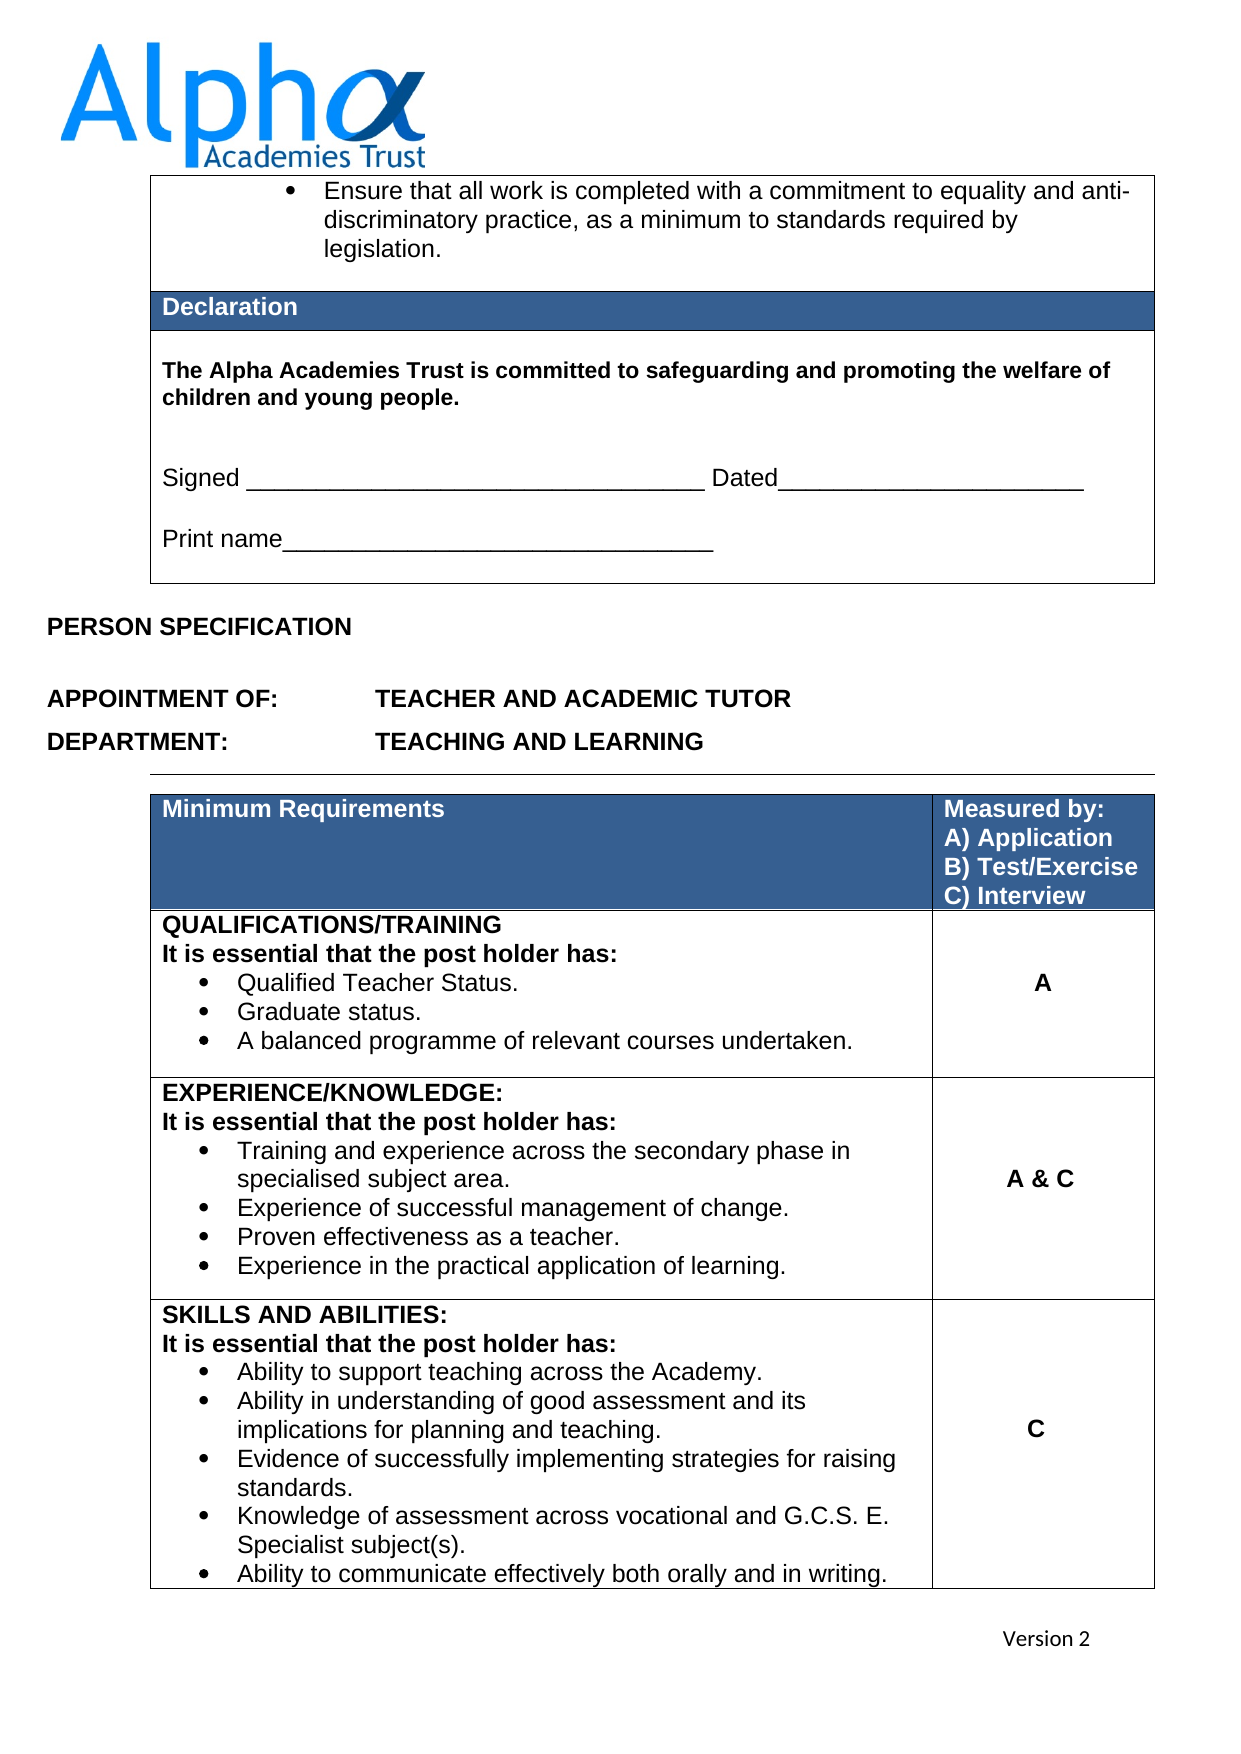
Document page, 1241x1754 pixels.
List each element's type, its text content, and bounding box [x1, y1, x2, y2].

table_cell EXPERIENCE/KNOWLEDGE: It is essential that the post holder has: Training and experience across the secondary phase in specialised subject area. Experience of successful management of change. Proven effectiveness as a teacher. Experience in the practical application of learning. [151, 1078, 932, 1299]
table_cell QUALIFICATIONS/TRAINING It is essential that the post holder has: Qualified Teacher Status. Graduate status. A balanced programme of relevant courses undertaken. [151, 911, 932, 1077]
text PERSON SPECIFICATION [32, 612, 1090, 641]
table_header Minimum Requirements [151, 795, 932, 909]
table_cell A [933, 911, 1154, 1077]
picture [59, 26, 425, 173]
table_cell C [933, 1300, 1154, 1588]
table_header Measured by: A) Application B) Test/Exercise C) Interview [933, 795, 1154, 909]
text APPOINTMENT OF: TEACHER AND ACADEMIC TUTOR [32, 684, 1090, 713]
table_cell A & C [933, 1078, 1154, 1299]
table_cell The Alpha Academies Trust is committed to safeguarding and promoting the welfare of children and young people. Signed _________________________________ Dated______________________ Print name_______________________________ [151, 331, 1154, 583]
table_cell Declaration [151, 292, 1154, 330]
text DEPARTMENT: TEACHING AND LEARNING [32, 727, 1090, 756]
table_cell SKILLS AND ABILITIES: It is essential that the post holder has: Ability to support teaching across the Academy. Ability in understanding of good assessment and its implications for planning and teaching. Evidence of successfully implementing strategies for raising standards. Knowledge of assessment across vocational and G.C.S. E. Specialist subject(s). Ability to communicate effectively both orally and in writing. [151, 1300, 932, 1588]
